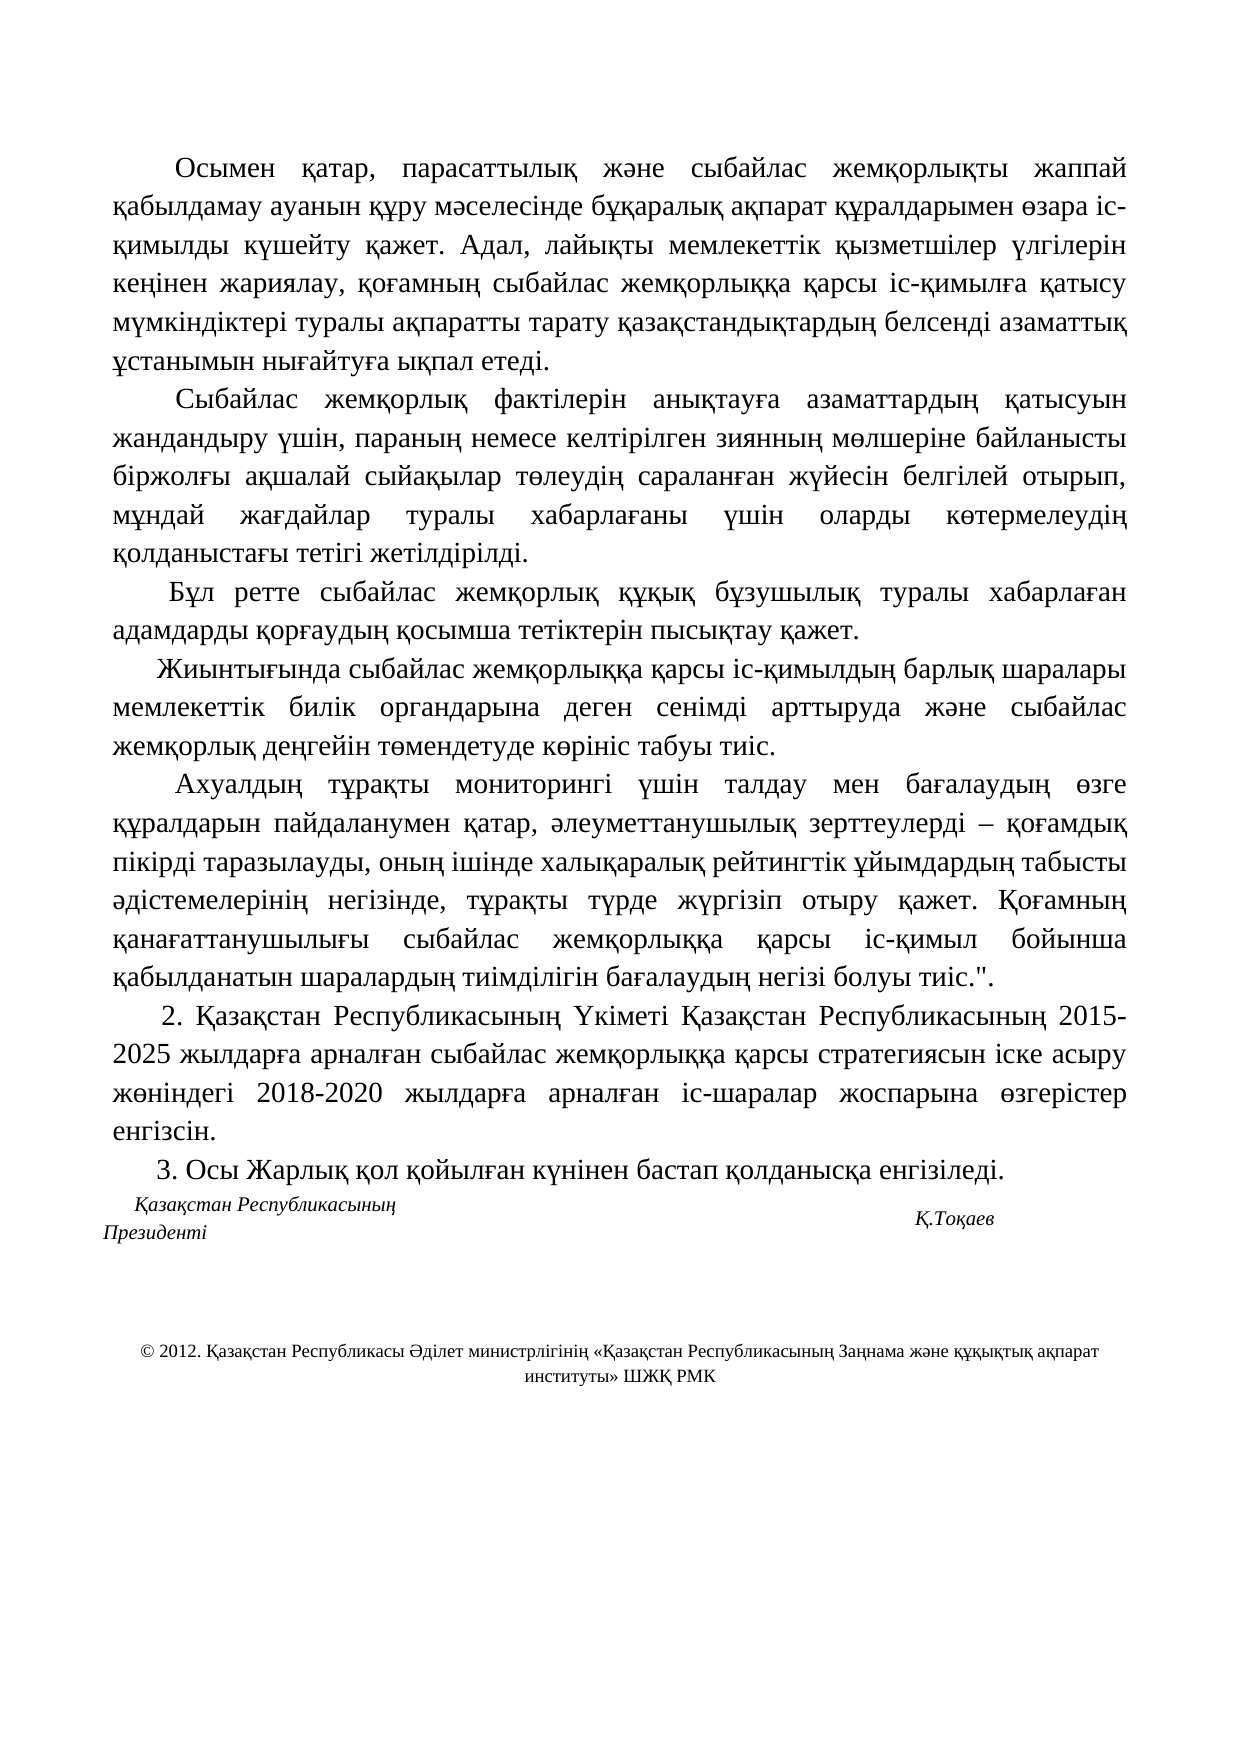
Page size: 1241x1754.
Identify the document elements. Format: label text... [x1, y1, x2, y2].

text 2. Қазақстан Республикасының Үкіметі Қазақстан Республикасының 2015-2025 жылдарға арналған сыбайлас жемқорлыққа қарсы стратегиясын іске асыру жөніндегі 2018-2020 жылдарға арналған іс-шаралар жоспарына өзгерістер енгізсін. [112, 998, 1128, 1147]
text © 2012. Қазақстан Республикасы Әділет министрлігінің «Қазақстан Республикасының Заңнама және құқықтық ақпарат институты» ШЖҚ РМК [112, 1340, 1128, 1386]
text Бұл ретте сыбайлас жемқорлық құқық бұзушылық туралы хабарлаған адамдарды қорғаудың қосымша тетіктерін пысықтау қажет. [112, 574, 1128, 646]
table_header Қазақстан Республикасының Президенті [101, 1191, 913, 1249]
text Осымен қатар, парасаттылық және сыбайлас жемқорлықты жаппай қабылдамау ауанын құру мәселесінде бұқаралық ақпарат құралдарымен өзара іс-қимылды күшейту қажет. Адал, лайықты мемлекеттік қызметшілер үлгілерін кеңінен жариялау, қоғамның сыбайлас жемқорлыққа қарсы іс-қимылға қатысу мүмкіндіктері туралы ақпаратты тарату қазақстандықтардың белсенді азаматтық ұстанымын нығайтуға ықпал етеді. [112, 150, 1128, 376]
text Сыбайлас жемқорлық фактілерін анықтауға азаматтардың қатысуын жандандыру үшін, параның немесе келтірілген зиянның мөлшеріне байланысты біржолғы ақшалай сыйақылар төлеудің сараланған жүйесін белгілей отырып, мұндай жағдайлар туралы хабарлағаны үшін оларды көтермелеудің қолданыстағы тетігі жетілдірілді. [112, 381, 1128, 569]
text Жиынтығында сыбайлас жемқорлыққа қарсы іс-қимылдың барлық шаралары мемлекеттік билік органдарына деген сенімді арттыруда және сыбайлас жемқорлық деңгейін төмендетуде көрініс табуы тиіс. [112, 651, 1128, 762]
table_header Қ.Тоқаев [913, 1191, 1240, 1249]
text Ахуалдың тұрақты мониторингі үшін талдау мен бағалаудың өзге құралдарын пайдаланумен қатар, әлеуметтанушылық зерттеулерді – қоғамдық пікірді таразылауды, оның ішінде халықаралық рейтингтік ұйымдардың табысты әдістемелерінің негізінде, тұрақты түрде жүргізіп отыру қажет. Қоғамның қанағаттанушылығы сыбайлас жемқорлыққа қарсы іс-қимыл бойынша қабылданатын шаралардың тиімділігін бағалаудың негізі болуы тиіс.". [112, 767, 1128, 993]
text 3. Осы Жарлық қол қойылған күнінен бастап қолданысқа енгізіледі. [112, 1152, 1128, 1186]
